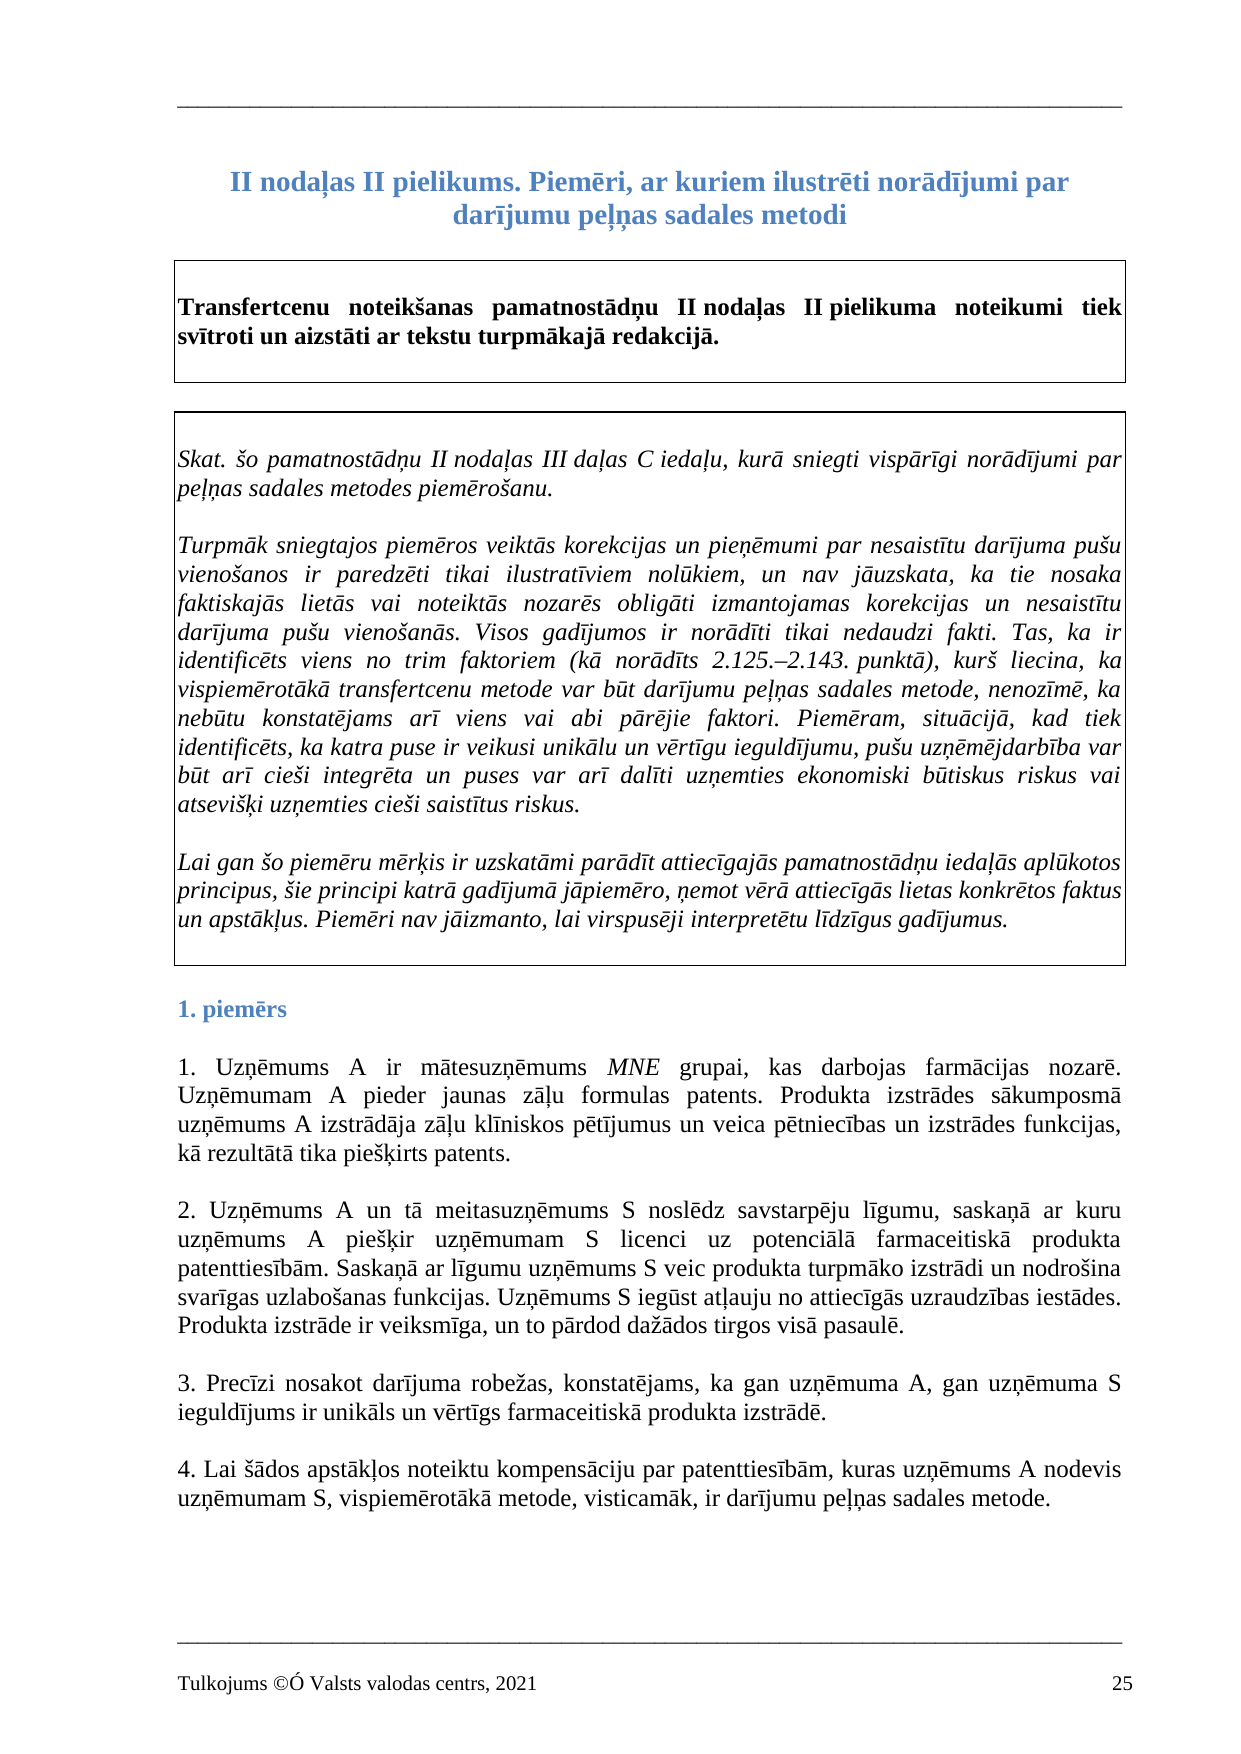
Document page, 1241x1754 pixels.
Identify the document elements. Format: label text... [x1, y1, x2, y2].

text 1. Uzņēmums A ir mātesuzņēmums MNE grupai, kas darbojas farmācijas nozarē. Uzņēmumam A pieder jaunas zāļu formulas patents. Produkta izstrādes sākumposmā uzņēmums A izstrādāja zāļu klīniskos pētījumus un veica pētniecības un izstrādes funkcijas, kā rezultātā tika piešķirts patents. [177, 1052, 1122, 1167]
subtitle II nodaļas II pielikums. Piemēri, ar kuriem ilustrēti norādījumi par darījumu peļņas sadales metodi [177, 164, 1122, 231]
table_header Transfertcenu noteikšanas pamatnostādņu II nodaļas II pielikuma noteikumi tiek svītroti un aizstāti ar tekstu turpmākajā redakcijā. [175, 261, 1125, 382]
subtitle 1. piemērs [177, 994, 1122, 1023]
text 3. Precīzi nosakot darījuma robežas, konstatējams, ka gan uzņēmuma A, gan uzņēmuma S ieguldījums ir unikāls un vērtīgs farmaceitiskā produkta izstrādē. [177, 1368, 1122, 1426]
text 4. Lai šādos apstākļos noteiktu kompensāciju par patenttiesībām, kuras uzņēmums A nodevis uzņēmumam S, vispiemērotākā metode, visticamāk, ir darījumu peļņas sadales metode. [177, 1454, 1122, 1512]
table_header Skat. šo pamatnostādņu II nodaļas III daļas C iedaļu, kurā sniegti vispārīgi norādījumi par peļņas sadales metodes piemērošanu. Turpmāk sniegtajos piemēros veiktās korekcijas un pieņēmumi par nesaistītu darījuma pušu vienošanos ir paredzēti tikai ilustratīviem nolūkiem, un nav jāuzskata, ka tie nosaka faktiskajās lietās vai noteiktās nozarēs obligāti izmantojamas korekcijas un nesaistītu darījuma pušu vienošanās. Visos gadījumos ir norādīti tikai nedaudzi fakti. Tas, ka ir identificēts viens no trim faktoriem (kā norādīts 2.125.–2.143. punktā), kurš liecina, ka vispiemērotākā transfertcenu metode var būt darījumu peļņas sadales metode, nenozīmē, ka nebūtu konstatējams arī viens vai abi pārējie faktori. Piemēram, situācijā, kad tiek identificēts, ka katra puse ir veikusi unikālu un vērtīgu ieguldījumu, pušu uzņēmējdarbība var būt arī cieši integrēta un puses var arī dalīti uzņemties ekonomiski būtiskus riskus vai atsevišķi uzņemties cieši saistītus riskus. Lai gan šo piemēru mērķis ir uzskatāmi parādīt attiecīgajās pamatnostādņu iedaļās aplūkotos principus, šie principi katrā gadījumā jāpiemēro, ņemot vērā attiecīgās lietas konkrētos faktus un apstākļus. Piemēri nav jāizmanto, lai virspusēji interpretētu līdzīgus gadījumus. [175, 413, 1125, 964]
text 2. Uzņēmums A un tā meitasuzņēmums S noslēdz savstarpēju līgumu, saskaņā ar kuru uzņēmums A piešķir uzņēmumam S licenci uz potenciālā farmaceitiskā produkta patenttiesībām. Saskaņā ar līgumu uzņēmums S veic produkta turpmāko izstrādi un nodrošina svarīgas uzlabošanas funkcijas. Uzņēmums S iegūst atļauju no attiecīgās uzraudzības iestādes. Produkta izstrāde ir veiksmīga, un to pārdod dažādos tirgos visā pasaulē. [177, 1196, 1122, 1339]
